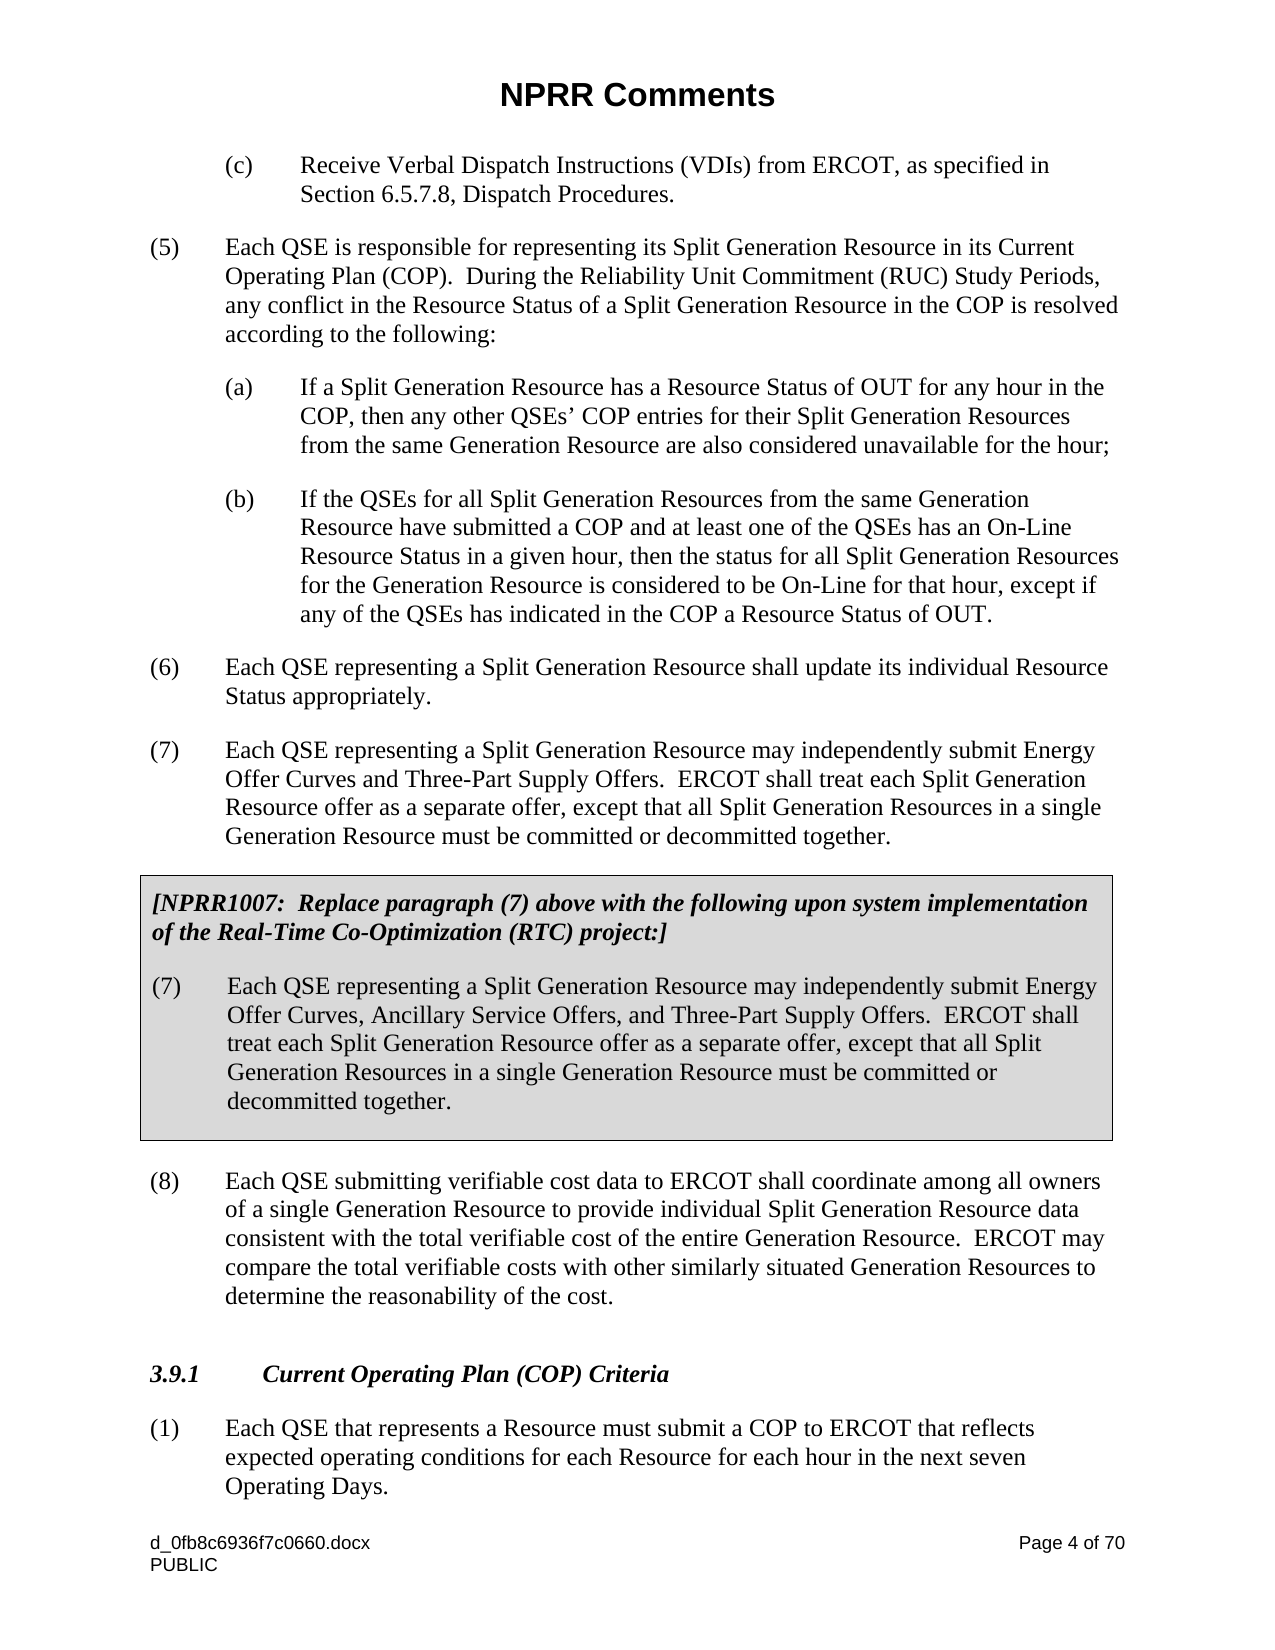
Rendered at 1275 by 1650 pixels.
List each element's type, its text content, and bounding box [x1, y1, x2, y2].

text (b) If the QSEs for all Split Generation Resources from the same Generation Resource have submitted a COP and at least one of the QSEs has an On-Line Resource Status in a given hour, then the status for all Split Generation Resources for the Generation Resource is considered to be On-Line for that hour, except if any of the QSEs has indicated in the COP a Resource Status of OUT. [225, 484, 1125, 627]
table_header [NPRR1007: Replace paragraph (7) above with the following upon system implementation of the Real-Time Co-Optimization (RTC) project:] (7) Each QSE representing a Split Generation Resource may independently submit Energy Offer Curves, Ancillary Service Offers, and Three-Part Supply Offers. ERCOT shall treat each Split Generation Resource offer as a separate offer, except that all Split Generation Resources in a single Generation Resource must be committed or decommitted together. [141, 876, 1112, 1140]
text (6) Each QSE representing a Split Generation Resource shall update its individual Resource Status appropriately. [150, 652, 1125, 710]
text (a) If a Split Generation Resource has a Resource Status of OUT for any hour in the COP, then any other QSEs’ COP entries for their Split Generation Resources from the same Generation Resource are also considered unavailable for the hour; [225, 372, 1125, 459]
text (c) Receive Verbal Dispatch Instructions (VDIs) from ERCOT, as specified in Section 6.5.7.8, Dispatch Procedures. [225, 150, 1125, 207]
text (5) Each QSE is responsible for representing its Split Generation Resource in its Current Operating Plan (COP). During the Reliability Unit Commitment (RUC) Study Periods, any conflict in the Resource Status of a Split Generation Resource in the COP is resolved according to the following: [150, 232, 1125, 347]
text (1) Each QSE that represents a Resource must submit a COP to ERCOT that reflects expected operating conditions for each Resource for each hour in the next seven Operating Days. [150, 1413, 1125, 1499]
text 3.9.1 Current Operating Plan (COP) Criteria [150, 1359, 1125, 1388]
text (8) Each QSE submitting verifiable cost data to ERCOT shall coordinate among all owners of a single Generation Resource to provide individual Split Generation Resource data consistent with the total verifiable cost of the entire Generation Resource. ERCOT may compare the total verifiable costs with other similarly situated Generation Resources to determine the reasonability of the cost. [150, 1166, 1125, 1309]
text (7) Each QSE representing a Split Generation Resource may independently submit Energy Offer Curves and Three-Part Supply Offers. ERCOT shall treat each Split Generation Resource offer as a separate offer, except that all Split Generation Resources in a single Generation Resource must be committed or decommitted together. [150, 735, 1125, 850]
